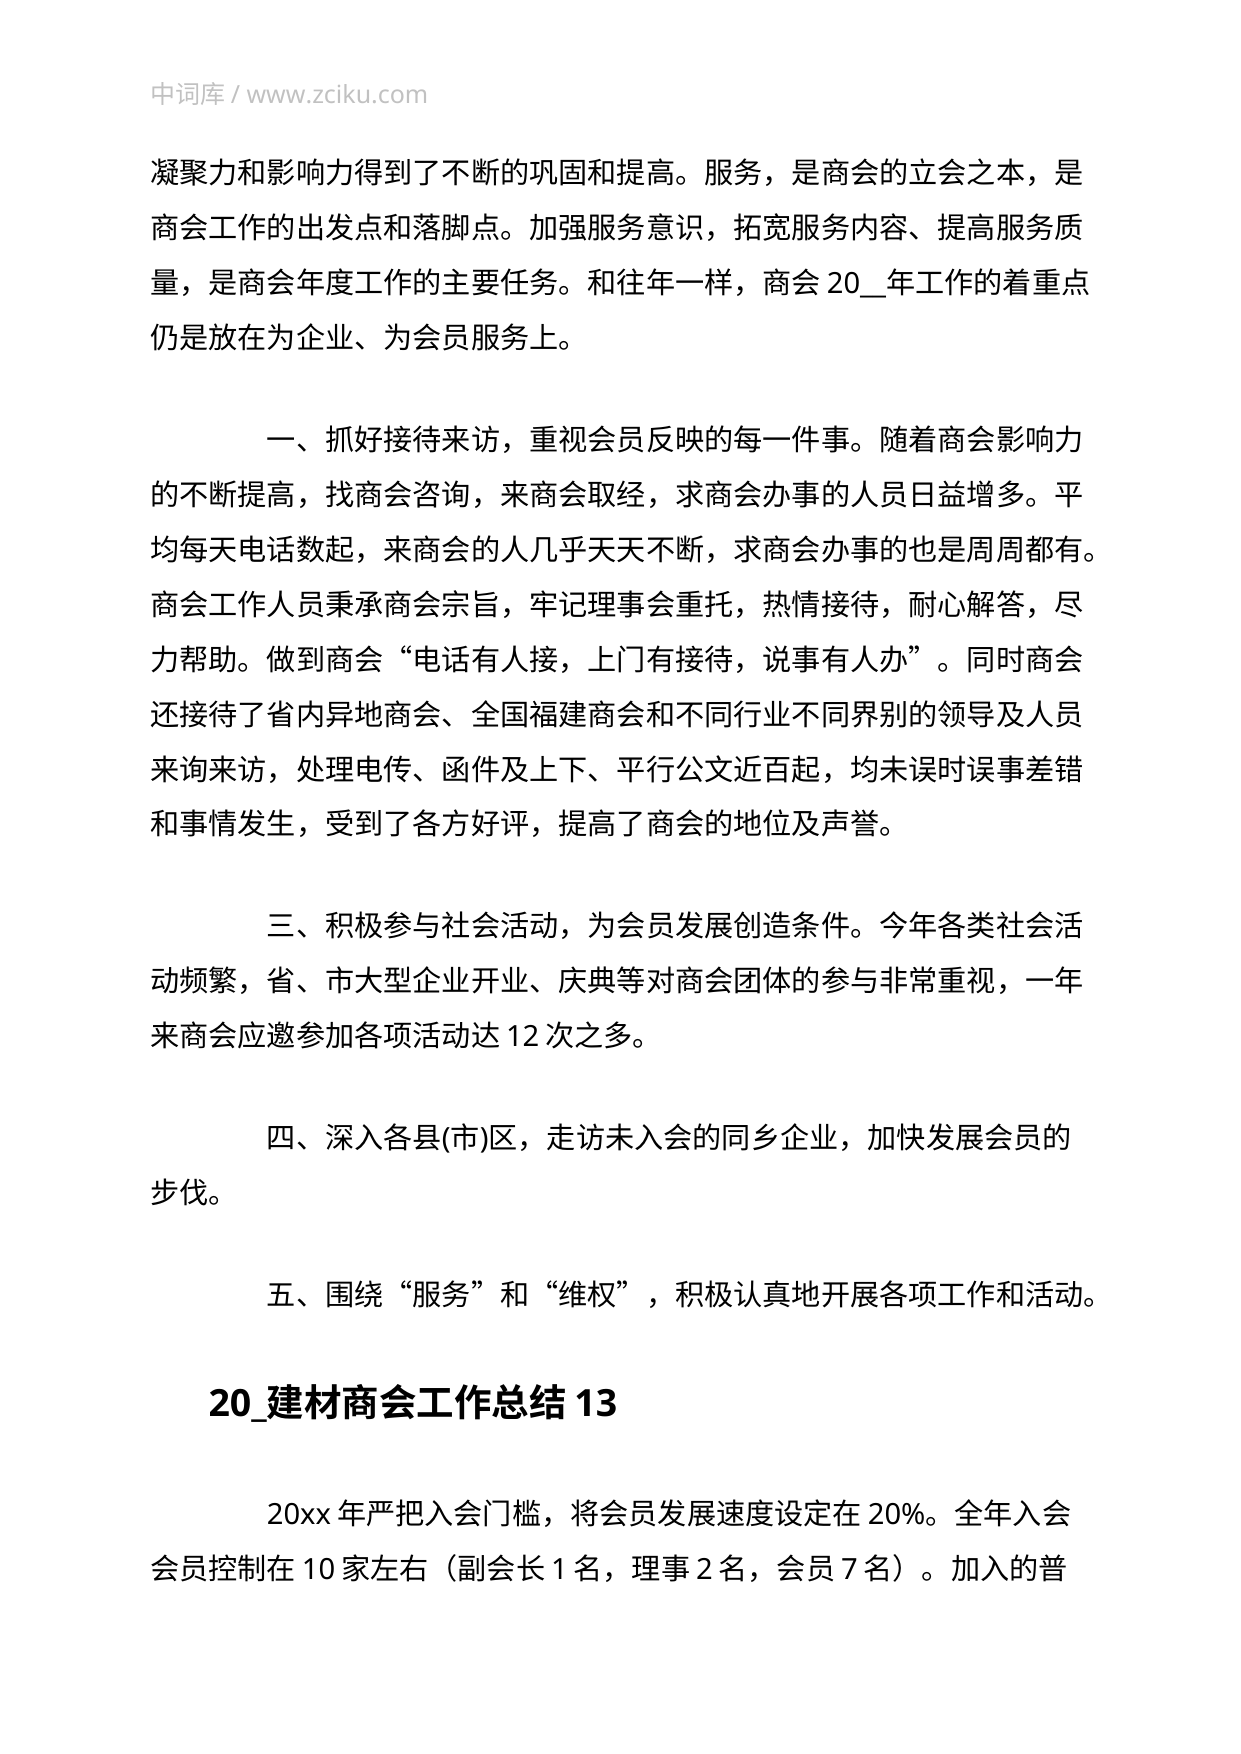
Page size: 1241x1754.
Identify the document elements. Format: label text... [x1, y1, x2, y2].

text 四、深入各县(市)区，走访未入会的同乡企业，加快发展会员的步伐。 [150, 1114, 1090, 1212]
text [150, 150, 1090, 357]
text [150, 1491, 1090, 1588]
text 三、积极参与社会活动，为会员发展创造条件。今年各类社会活动频繁，省、市大型企业开业、庆典等对商会团体的参与非常重视，一年来商会应邀参加各项活动达12次之多。 [150, 903, 1090, 1055]
text 20_建材商会工作总结13 [150, 1373, 1090, 1428]
text 五、围绕“服务”和“维权”，积极认真地开展各项工作和活动。 [150, 1271, 1090, 1314]
text 一、抓好接待来访，重视会员反映的每一件事。随着商会影响力的不断提高，找商会咨询，来商会取经，求商会办事的人员日益增多。平均每天电话数起，来商会的人几乎天天不断，求商会办事的也是周周都有。商会工作人员秉承商会宗旨，牢记理事会重托，热情接待，耐心解答，尽力帮助。做到商会“电话有人接，上门有接待，说事有人办”。同时商会还接待了省内异地商会、全国福建商会和不同行业不同界别的领导及人员来询来访，处理电传、函件及上下、平行公文近百起，均未误时误事差错和事情发生，受到了各方好评，提高了商会的地位及声誉。 [150, 417, 1090, 843]
